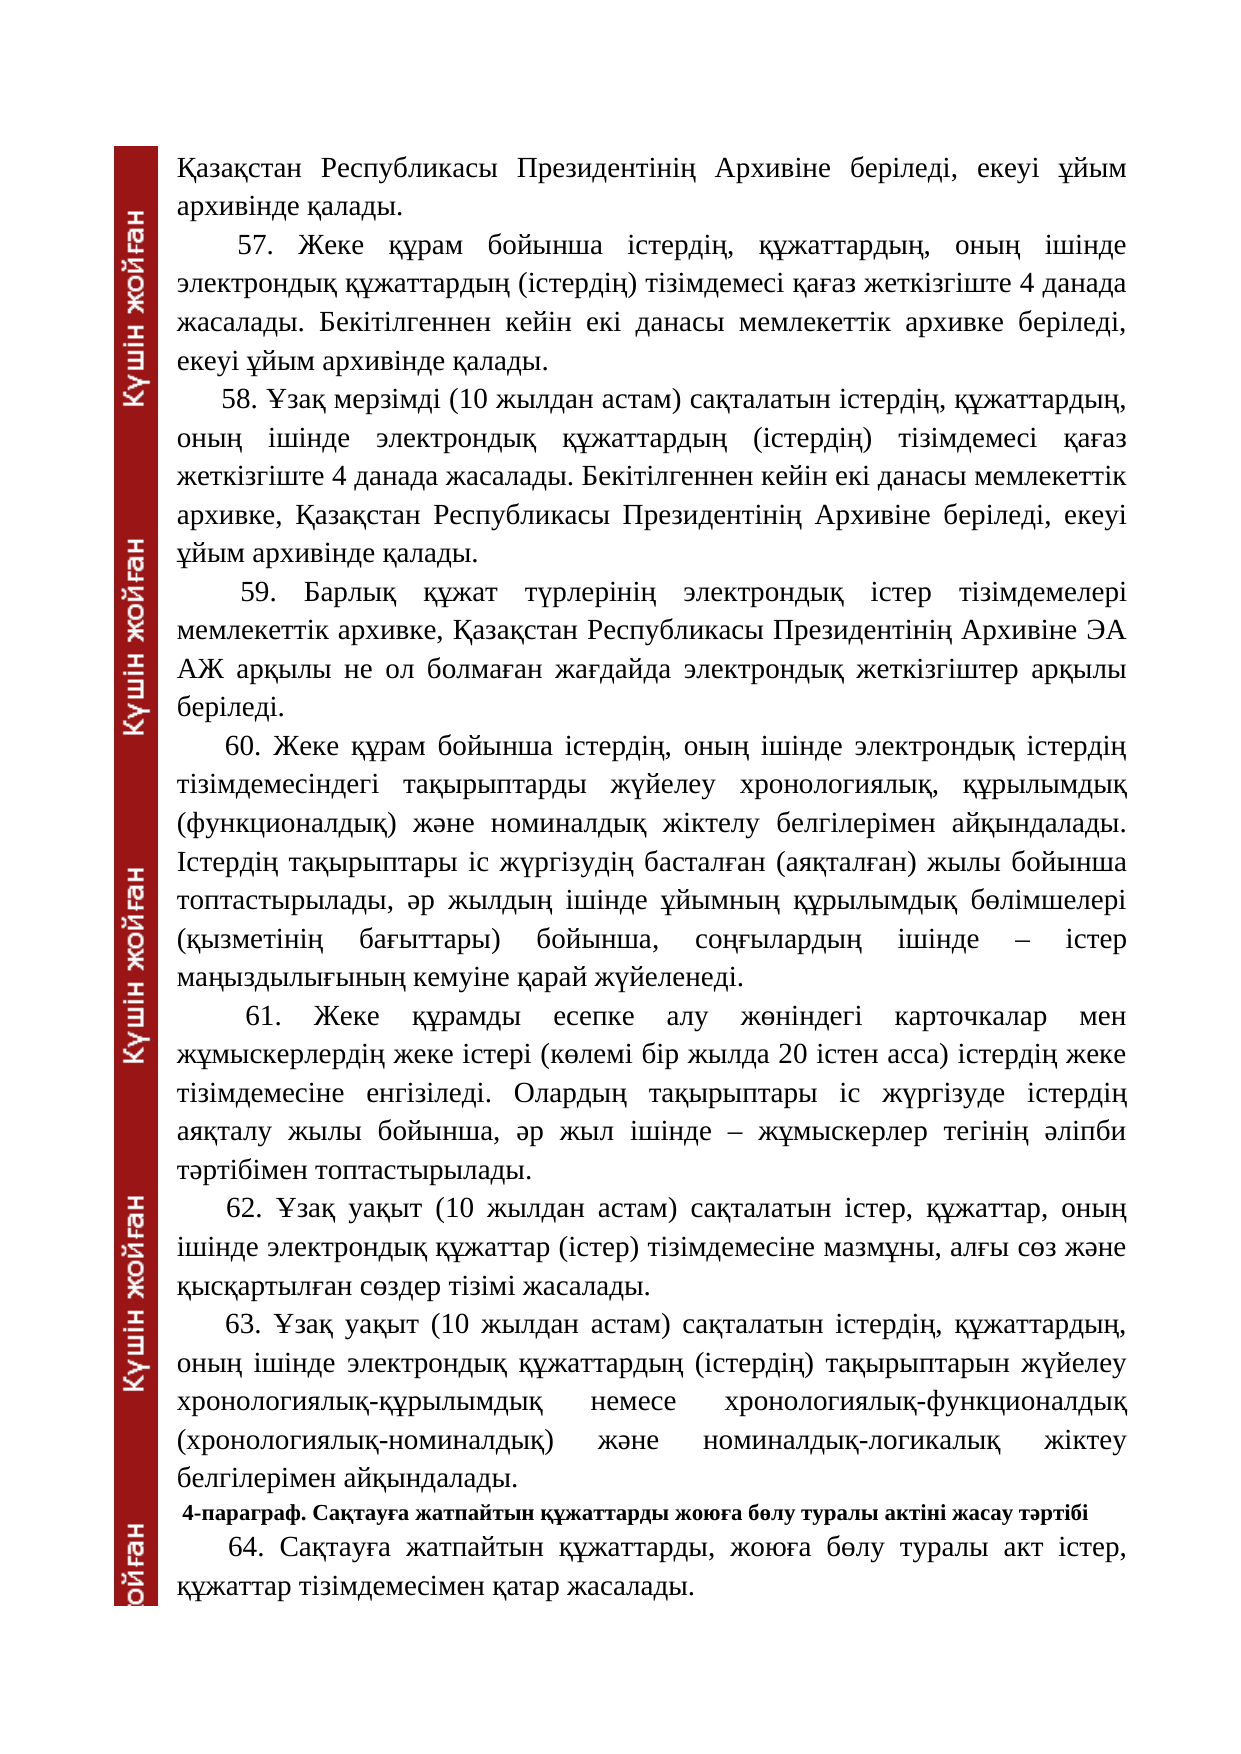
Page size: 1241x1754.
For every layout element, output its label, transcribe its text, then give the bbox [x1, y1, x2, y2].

picture [114, 569, 158, 574]
picture [114, 1186, 158, 1191]
text 59. Барлық құжат түрлерінің электрондық істер тізімдемелері мемлекеттік архивке, Қазақстан Республикасы Президентінің Архивіне ЭА АЖ арқылы не ол болмаған жағдайда электрондық жеткізгіштер арқылы беріледі. [112, 574, 1128, 723]
picture [114, 146, 158, 150]
text 61. Жеке құрамды есепке алу жөніндегі карточкалар мен жұмыскерлердің жеке істері (көлемі бір жылда 20 істен асса) істердің жеке тізімдемесіне енгізіледі. Олардың тақырыптары іс жүргізуде істердің аяқталу жылы бойынша, әр жыл ішінде – жұмыскерлер тегінің әліпби тәртібімен топтастырылады. [112, 998, 1128, 1186]
picture [114, 222, 158, 227]
text 60. Жеке құрам бойынша істердің, оның ішінде электрондық істердің тізімдемесіндегі тақырыптарды жүйелеу хронологиялық, құрылымдық (функционалдық) және номиналдық жіктелу белгілерімен айқындалады. Істердің тақырыптары іс жүргізудің басталған (аяқталған) жылы бойынша топтастырылады, әр жылдың ішінде ұйымның құрылымдық бөлімшелері (қызметінің бағыттары) бойынша, соңғылардың ішінде – істер маңыздылығының кемуіне қарай жүйеленеді. [112, 728, 1128, 993]
text 64. Сақтауға жатпайтын құжаттарды, жоюға бөлу туралы акт істер, құжаттар тізімдемесімен қатар жасалады. [112, 1529, 1128, 1601]
picture [114, 993, 158, 998]
text 57. Жеке құрам бойынша істердің, құжаттардың, оның ішінде электрондық құжаттардың (істердің) тізімдемесі қағаз жеткізгіште 4 данада жасалады. Бекітілгеннен кейін екі данасы мемлекеттік архивке беріледі, екеуі ұйым архивінде қалады. [112, 227, 1128, 376]
picture [114, 723, 158, 728]
text 63. Ұзақ уақыт (10 жылдан астам) сақталатын істердің, құжаттардың, оның ішінде электрондық құжаттардың (істердің) тақырыптарын жүйелеу хронологиялық-құрылымдық немесе хронологиялық-функционалдық (хронологиялық-номиналдық) және номиналдық-логикалық жіктеу белгілерімен айқындалады. [112, 1306, 1128, 1494]
picture [114, 1525, 158, 1529]
picture [114, 1601, 158, 1606]
picture [114, 1494, 158, 1499]
picture [114, 376, 158, 381]
text 4-параграф. Сақтауға жатпайтын құжаттарды жоюға бөлу туралы актіні жасау тәртібі [112, 1499, 1128, 1525]
picture [114, 1301, 158, 1306]
text 58. Ұзақ мерзімді (10 жылдан астам) сақталатын істердің, құжаттардың, оның ішінде электрондық құжаттардың (істердің) тізімдемесі қағаз жеткізгіште 4 данада жасалады. Бекітілгеннен кейін екі данасы мемлекеттік архивке, Қазақстан Республикасы Президентінің Архивіне беріледі, екеуі ұйым архивінде қалады. [112, 381, 1128, 569]
text 62. Ұзақ уақыт (10 жылдан астам) сақталатын істер, құжаттар, оның ішінде электрондық құжаттар (істер) тізімдемесіне мазмұны, алғы сөз және қысқартылған сөздер тізімі жасалады. [112, 1191, 1128, 1301]
